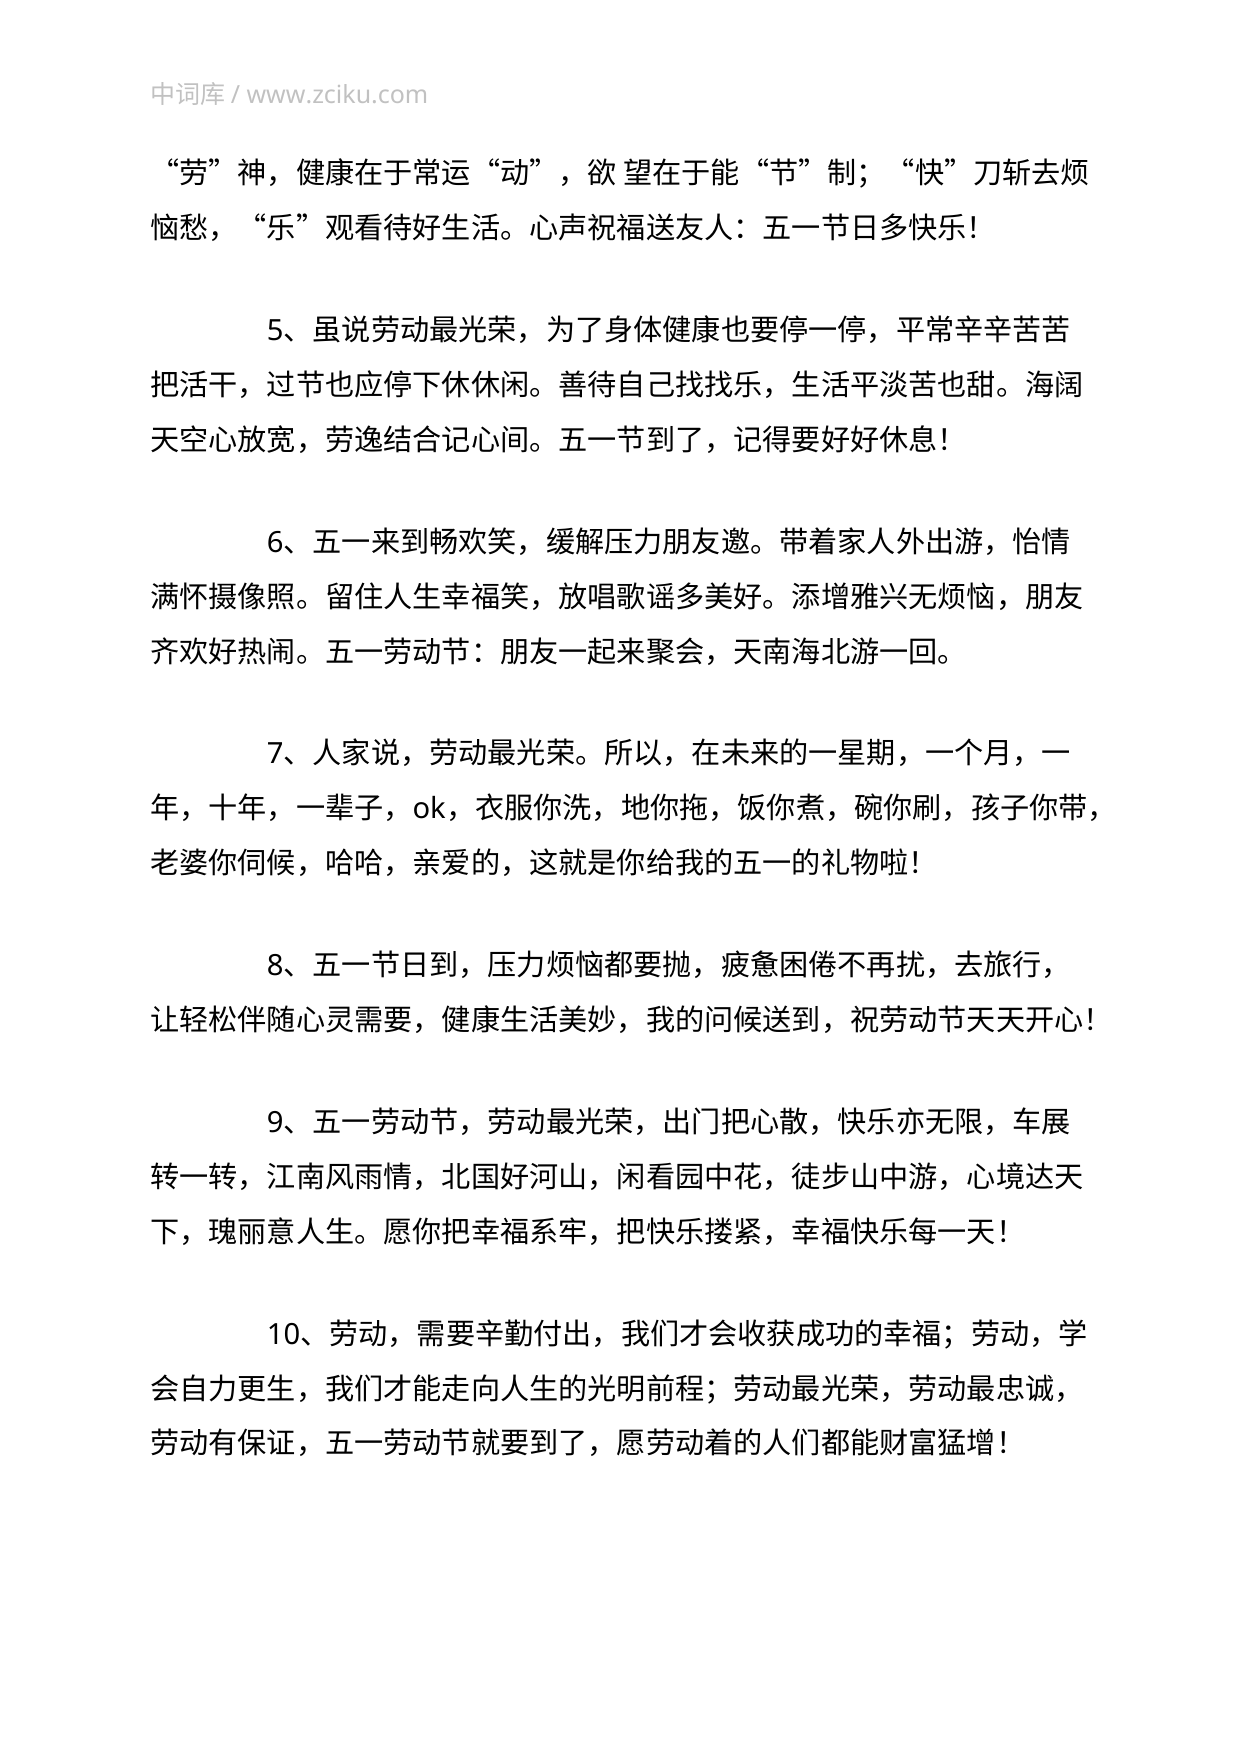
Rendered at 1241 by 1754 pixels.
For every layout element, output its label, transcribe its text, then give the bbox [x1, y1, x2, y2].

text 9、五一劳动节，劳动最光荣，出门把心散，快乐亦无限，车展转一转，江南风雨情，北国好河山，闲看园中花，徒步山中游，心境达天下，瑰丽意人生。愿你把幸福系牢，把快乐搂紧，幸福快乐每一天！ [150, 1098, 1090, 1251]
text 5、虽说劳动最光荣，为了身体健康也要停一停，平常辛辛苦苦把活干，过节也应停下休休闲。善待自己找找乐，生活平淡苦也甜。海阔天空心放宽，劳逸结合记心间。五一节到了，记得要好好休息！ [150, 307, 1090, 459]
text 8、五一节日到，压力烦恼都要抛，疲惫困倦不再扰，去旅行，让轻松伴随心灵需要，健康生活美妙，我的问候送到，祝劳动节天天开心！ [150, 942, 1090, 1039]
text 10、劳动，需要辛勤付出，我们才会收获成功的幸福；劳动，学会自力更生，我们才能走向人生的光明前程；劳动最光荣，劳动最忠诚，劳动有保证，五一劳动节就要到了，愿劳动着的人们都能财富猛增！ [150, 1310, 1090, 1462]
text 7、人家说，劳动最光荣。所以，在未来的一星期，一个月，一年，十年，一辈子，ok，衣服你洗，地你拖，饭你煮，碗你刷，孩子你带，老婆你伺候，哈哈，亲爱的，这就是你给我的五一的礼物啦！ [150, 730, 1090, 882]
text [150, 150, 1090, 247]
text 6、五一来到畅欢笑，缓解压力朋友邀。带着家人外出游，怡情满怀摄像照。留住人生幸福笑，放唱歌谣多美好。添增雅兴无烦恼，朋友齐欢好热闹。五一劳动节：朋友一起来聚会，天南海北游一回。 [150, 518, 1090, 671]
